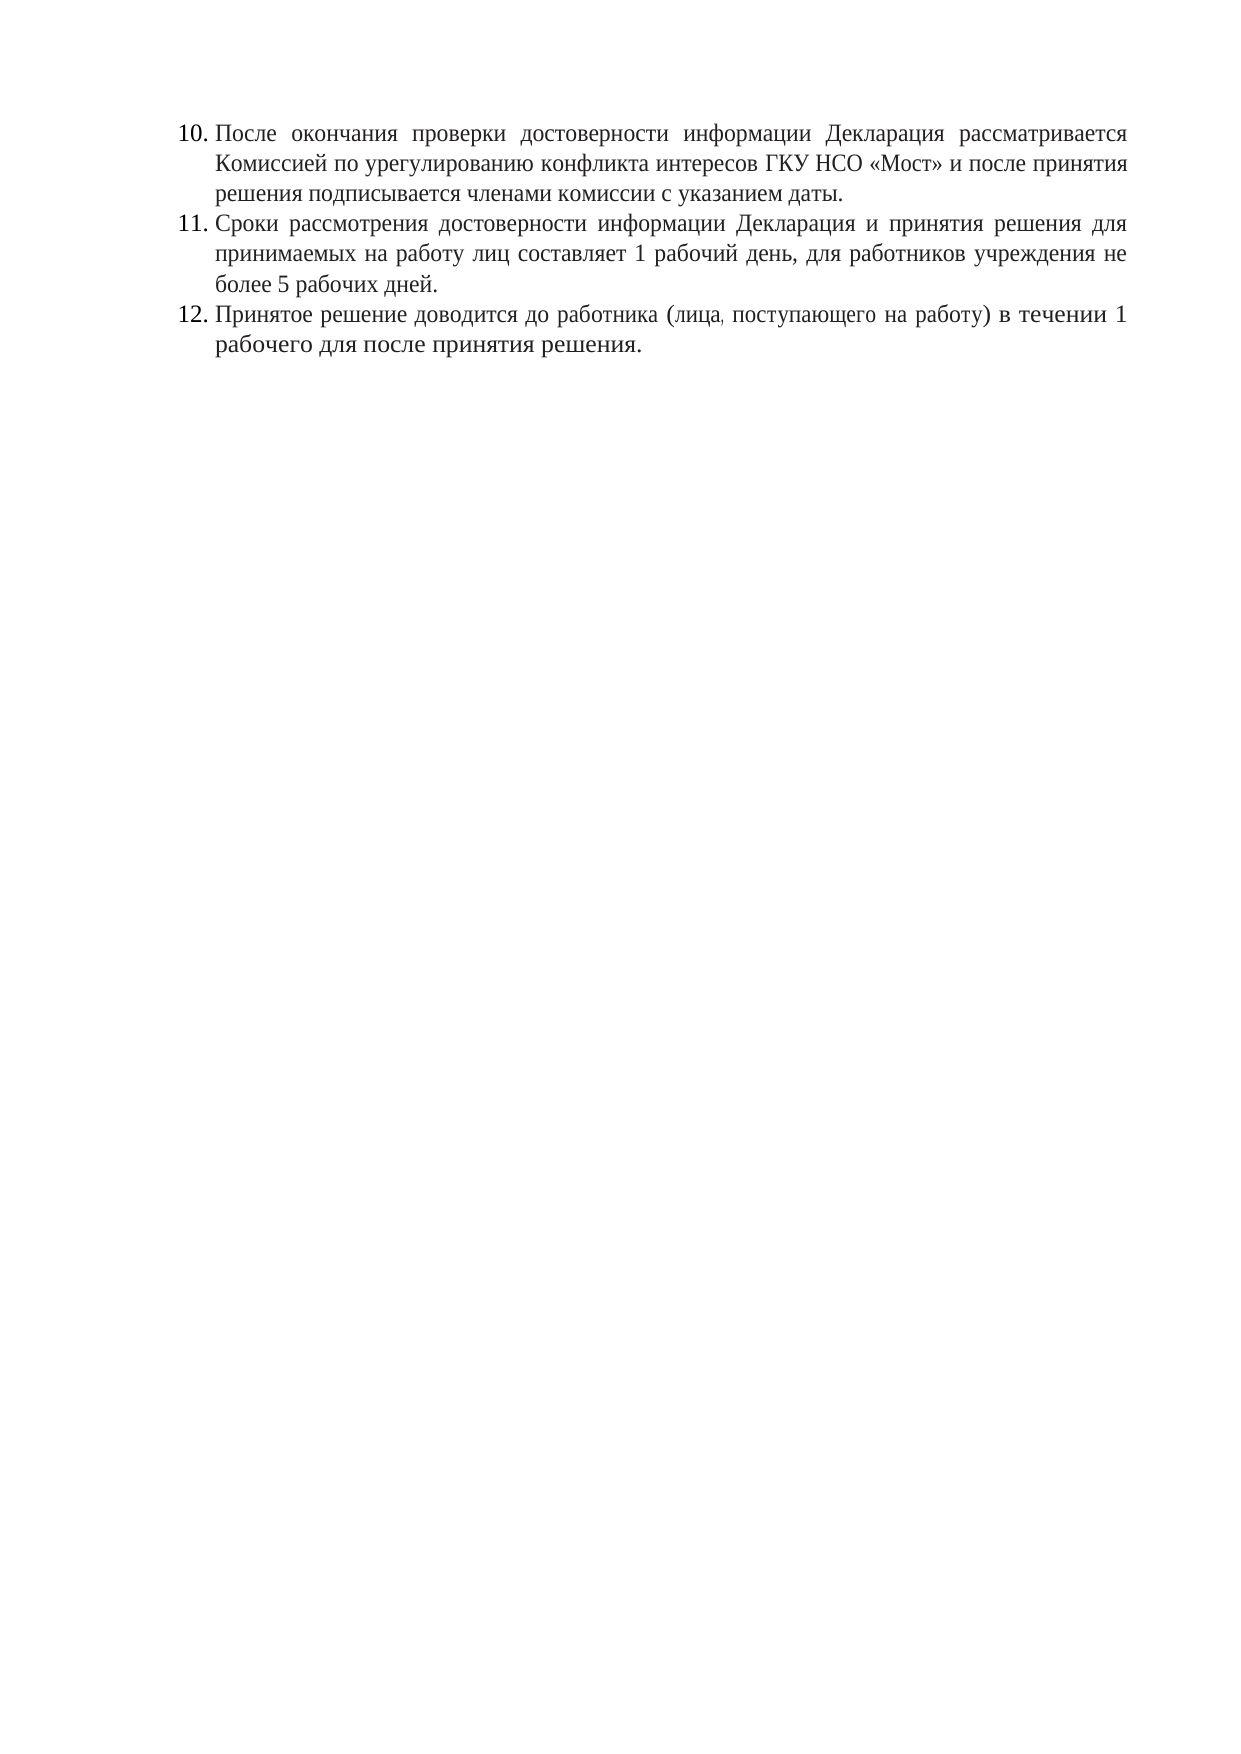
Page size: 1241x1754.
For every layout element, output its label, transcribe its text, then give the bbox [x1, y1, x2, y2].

list Принятое решение доводится до работника (лица, поступающего на работу) в течении 1 рабочего для после принятия решения. [177, 299, 1128, 358]
list Сроки рассмотрения достоверности информации Декларация и принятия решения для принимаемых на работу лиц составляет 1 рабочий день, для работников учреждения не более 5 рабочих дней. [177, 208, 1128, 297]
list После окончания проверки достоверности информации Декларация рассматривается Комиссией по урегулированию конфликта интересов ГКУ НСО «Мост» и после принятия решения подписывается членами комиссии с указанием даты. [177, 118, 1128, 207]
